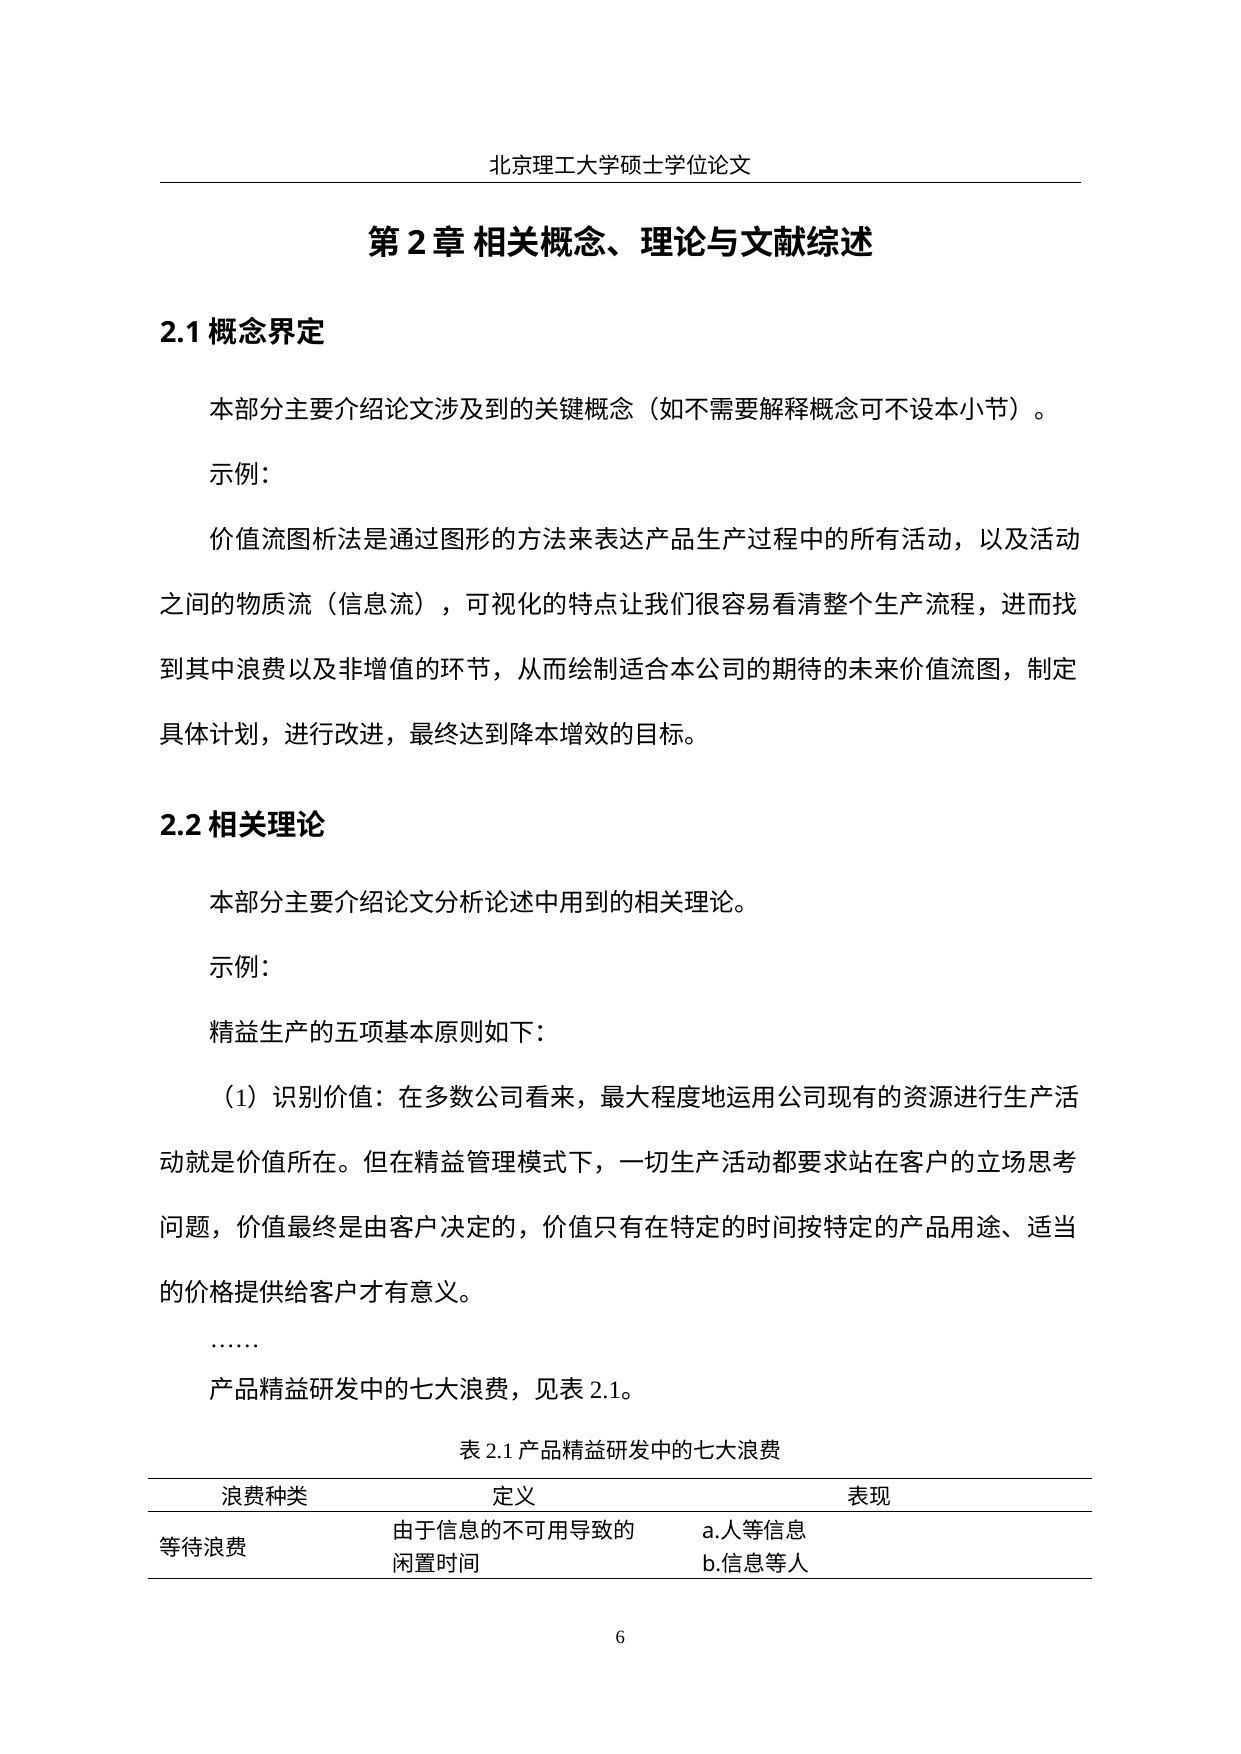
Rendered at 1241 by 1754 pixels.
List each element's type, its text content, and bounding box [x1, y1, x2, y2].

text 价值流图析法是通过图形的方法来表达产品生产过程中的所有活动，以及活动之间的物质流（信息流），可视化的特点让我们很容易看清整个生产流程，进而找到其中浪费以及非增值的环节，从而绘制适合本公司的期待的未来价值流图，制定具体计划，进行改进，最终达到降本增效的目标。 [159, 505, 1081, 765]
table_cell 由于信息的不可用导致的闲置时间 [381, 1512, 647, 1578]
table_header 浪费种类 [148, 1479, 381, 1511]
table_cell b.信息等人 [647, 1545, 1092, 1578]
text …… [159, 1323, 1081, 1355]
text 示例： [159, 440, 1081, 505]
table_cell 等待浪费 [148, 1512, 381, 1578]
table_cell a.人等信息 [647, 1512, 1092, 1545]
text 精益生产的五项基本原则如下： [159, 998, 1081, 1063]
text 2.1 概念界定 [159, 298, 1081, 363]
text 表2.1 产品精益研发中的七大浪费 [159, 1433, 1081, 1465]
table_header 表现 [647, 1479, 1092, 1511]
text 产品精益研发中的七大浪费，见表2.1。 [159, 1355, 1081, 1420]
text 本部分主要介绍论文涉及到的关键概念（如不需要解释概念可不设本小节）。 [159, 375, 1081, 440]
text 第2章 相关概念、理论与文献综述 [159, 208, 1081, 273]
table_header 定义 [381, 1479, 647, 1511]
text 本部分主要介绍论文分析论述中用到的相关理论。 [159, 868, 1081, 933]
text （1）识别价值：在多数公司看来，最大程度地运用公司现有的资源进行生产活动就是价值所在。但在精益管理模式下，一切生产活动都要求站在客户的立场思考问题，价值最终是由客户决定的，价值只有在特定的时间按特定的产品用途、适当的价格提供给客户才有意义。 [159, 1063, 1081, 1323]
text 示例： [159, 933, 1081, 998]
text 2.2 相关理论 [159, 790, 1081, 855]
